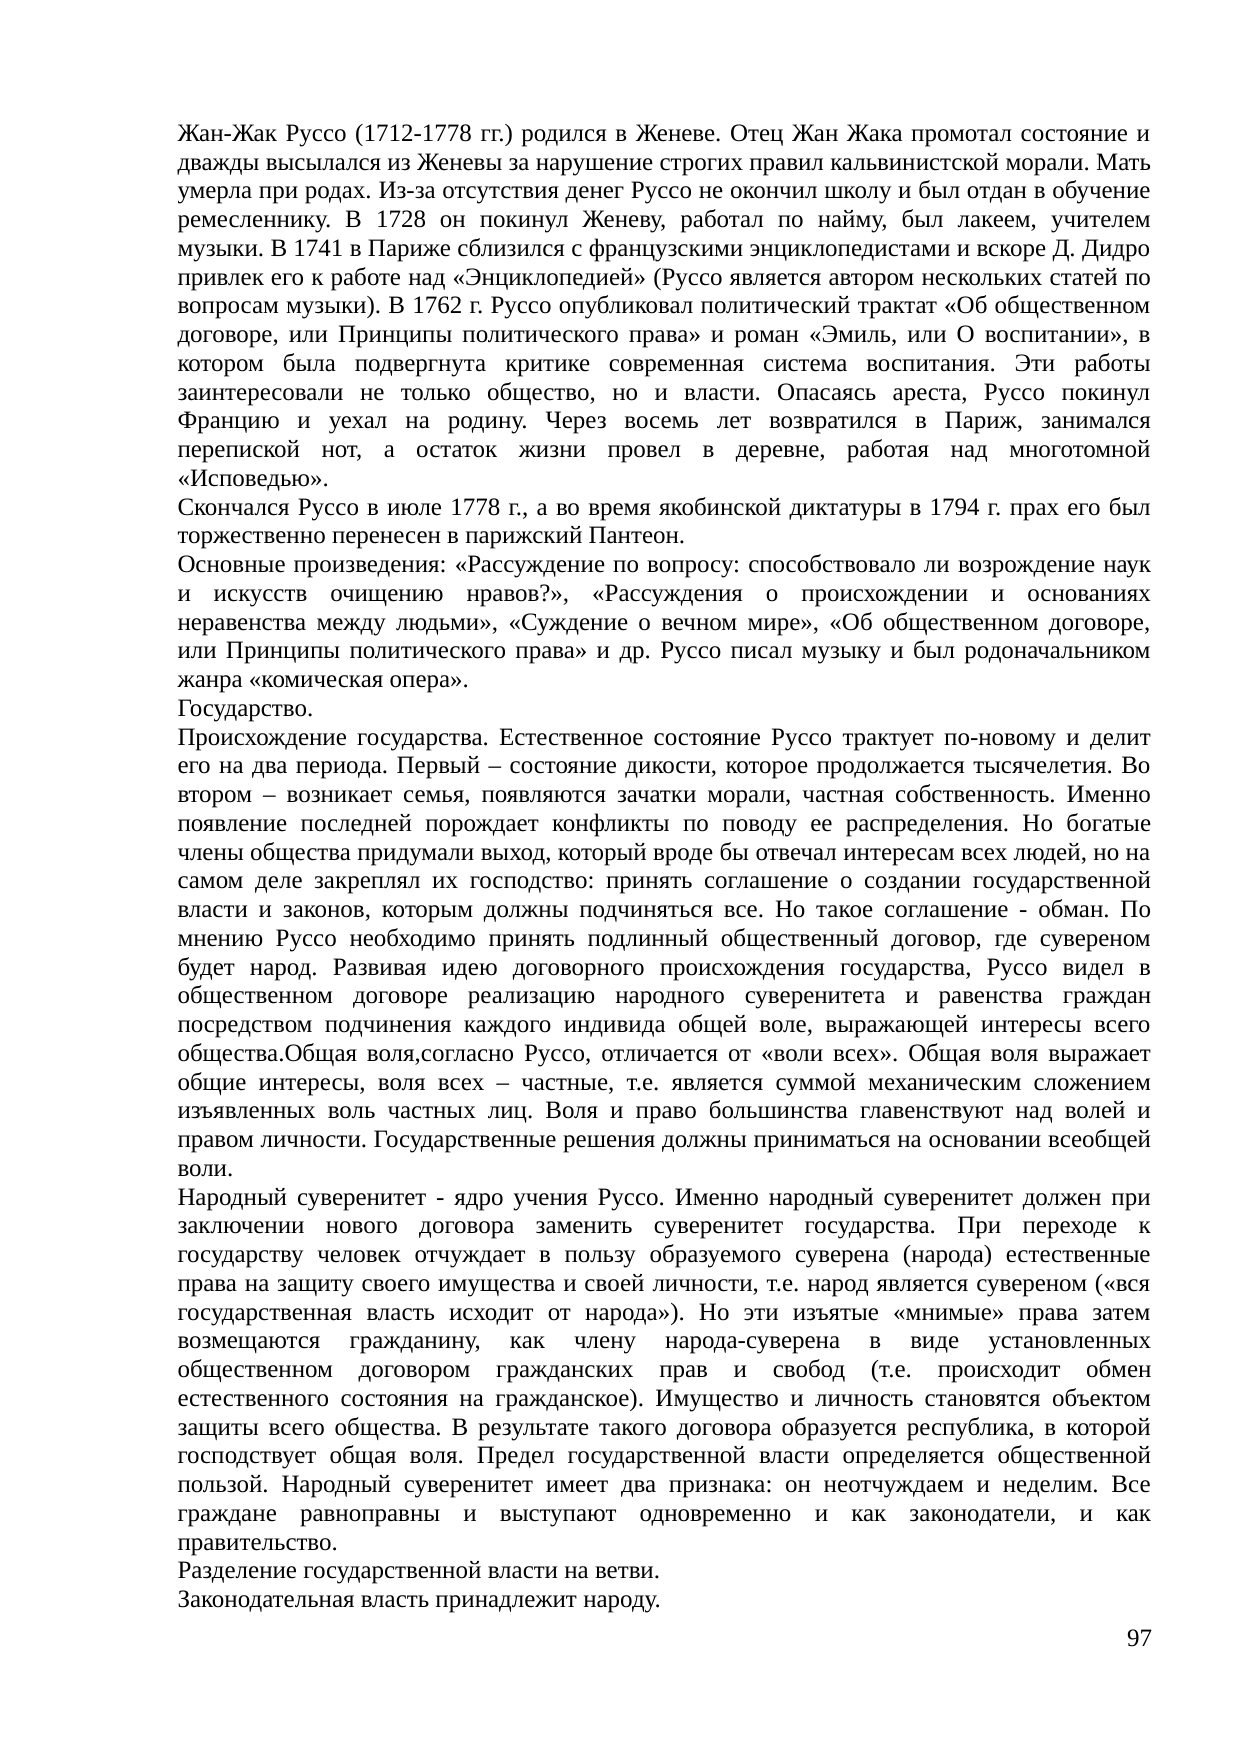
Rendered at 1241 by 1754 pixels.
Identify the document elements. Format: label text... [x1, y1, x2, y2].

text Скончался Руссо в июле 1778 г., а во время якобинской диктатуры в 1794 г. прах его был торжественно перенесен в парижский Пантеон. [177, 492, 1152, 549]
text Происхождение государства. Естественное состояние Руссо трактует по-новому и делит его на два периода. Первый – состояние дикости, которое продолжается тысячелетия. Во втором – возникает семья, появляются зачатки морали, частная собственность. Именно появление последней порождает конфликты по поводу ее распределения. Но богатые члены общества придумали выход, который вроде бы отвечал интересам всех людей, но на самом деле закреплял их господство: принять соглашение о создании государственной власти и законов, которым должны подчиняться все. Но такое соглашение - обман. По мнению Руссо необходимо принять подлинный общественный договор, где сувереном будет народ. Развивая идею договорного происхождения государства, Руссо видел в общественном договоре реализацию народного суверенитета и равенства граждан посредством подчинения каждого индивида общей воле, выражающей интересы всего общества.Общая воля,согласно Руссо, отличается от «воли всех». Общая воля выражает общие интересы, воля всех – частные, т.е. является суммой механическим сложением изъявленных воль частных лиц. Воля и право большинства главенствуют над волей и правом личности. Государственные решения должны приниматься на основании всеобщей воли. [177, 722, 1152, 1182]
text Жан-Жак Руссо (1712-1778 гг.) родился в Женеве. Отец Жан Жака промотал состояние и дважды высылался из Женевы за нарушение строгих правил кальвинистской морали. Мать умерла при родах. Из-за отсутствия денег Руссо не окончил школу и был отдан в обучение ремесленнику. В 1728 он покинул Женеву, работал по найму, был лакеем, учителем музыки. В 1741 в Париже сблизился с французскими энциклопедистами и вскоре Д. Дидро привлек его к работе над «Энциклопедией» (Руссо является автором нескольких статей по вопросам музыки). В 1762 г. Руссо опубликовал политический трактат «Об общественном договоре, или Принципы политического права» и роман «Эмиль, или О воспитании», в котором была подвергнута критике современная система воспитания. Эти работы заинтересовали не только общество, но и власти. Опасаясь ареста, Руссо покинул Францию и уехал на родину. Через восемь лет возвратился в Париж, занимался перепиской нот, а остаток жизни провел в деревне, работая над многотомной «Исповедью». [177, 118, 1152, 492]
text Народный суверенитет - ядро учения Руссо. Именно народный суверенитет должен при заключении нового договора заменить суверенитет государства. При переходе к государству человек отчуждает в пользу образуемого суверена (народа) естественные права на защиту своего имущества и своей личности, т.е. народ является сувереном («вся государственная власть исходит от народа»). Но эти изъятые «мнимые» права затем возмещаются гражданину, как члену народа-суверена в виде установленных общественном договором гражданских прав и свобод (т.е. происходит обмен естественного состояния на гражданское). Имущество и личность становятся объектом защиты всего общества. В результате такого договора образуется республика, в которой господствует общая воля. Предел государственной власти определяется общественной пользой. Народный суверенитет имеет два признака: он неотчуждаем и неделим. Все граждане равноправны и выступают одновременно и как законодатели, и как правительство. [177, 1182, 1152, 1556]
text Государство. [177, 693, 1152, 722]
text Разделение государственной власти на ветви. [177, 1556, 1152, 1584]
text Законодательная власть принадлежит народу. [177, 1584, 1152, 1613]
text Основные произведения: «Рассуждение по вопросу: способствовало ли возрождение наук и искусств очищению нравов?», «Рассуждения о происхождении и основаниях неравенства между людьми», «Суждение о вечном мире», «Об общественном договоре, или Принципы политического права» и др. Руссо писал музыку и был родоначальником жанра «комическая опера». [177, 549, 1152, 693]
